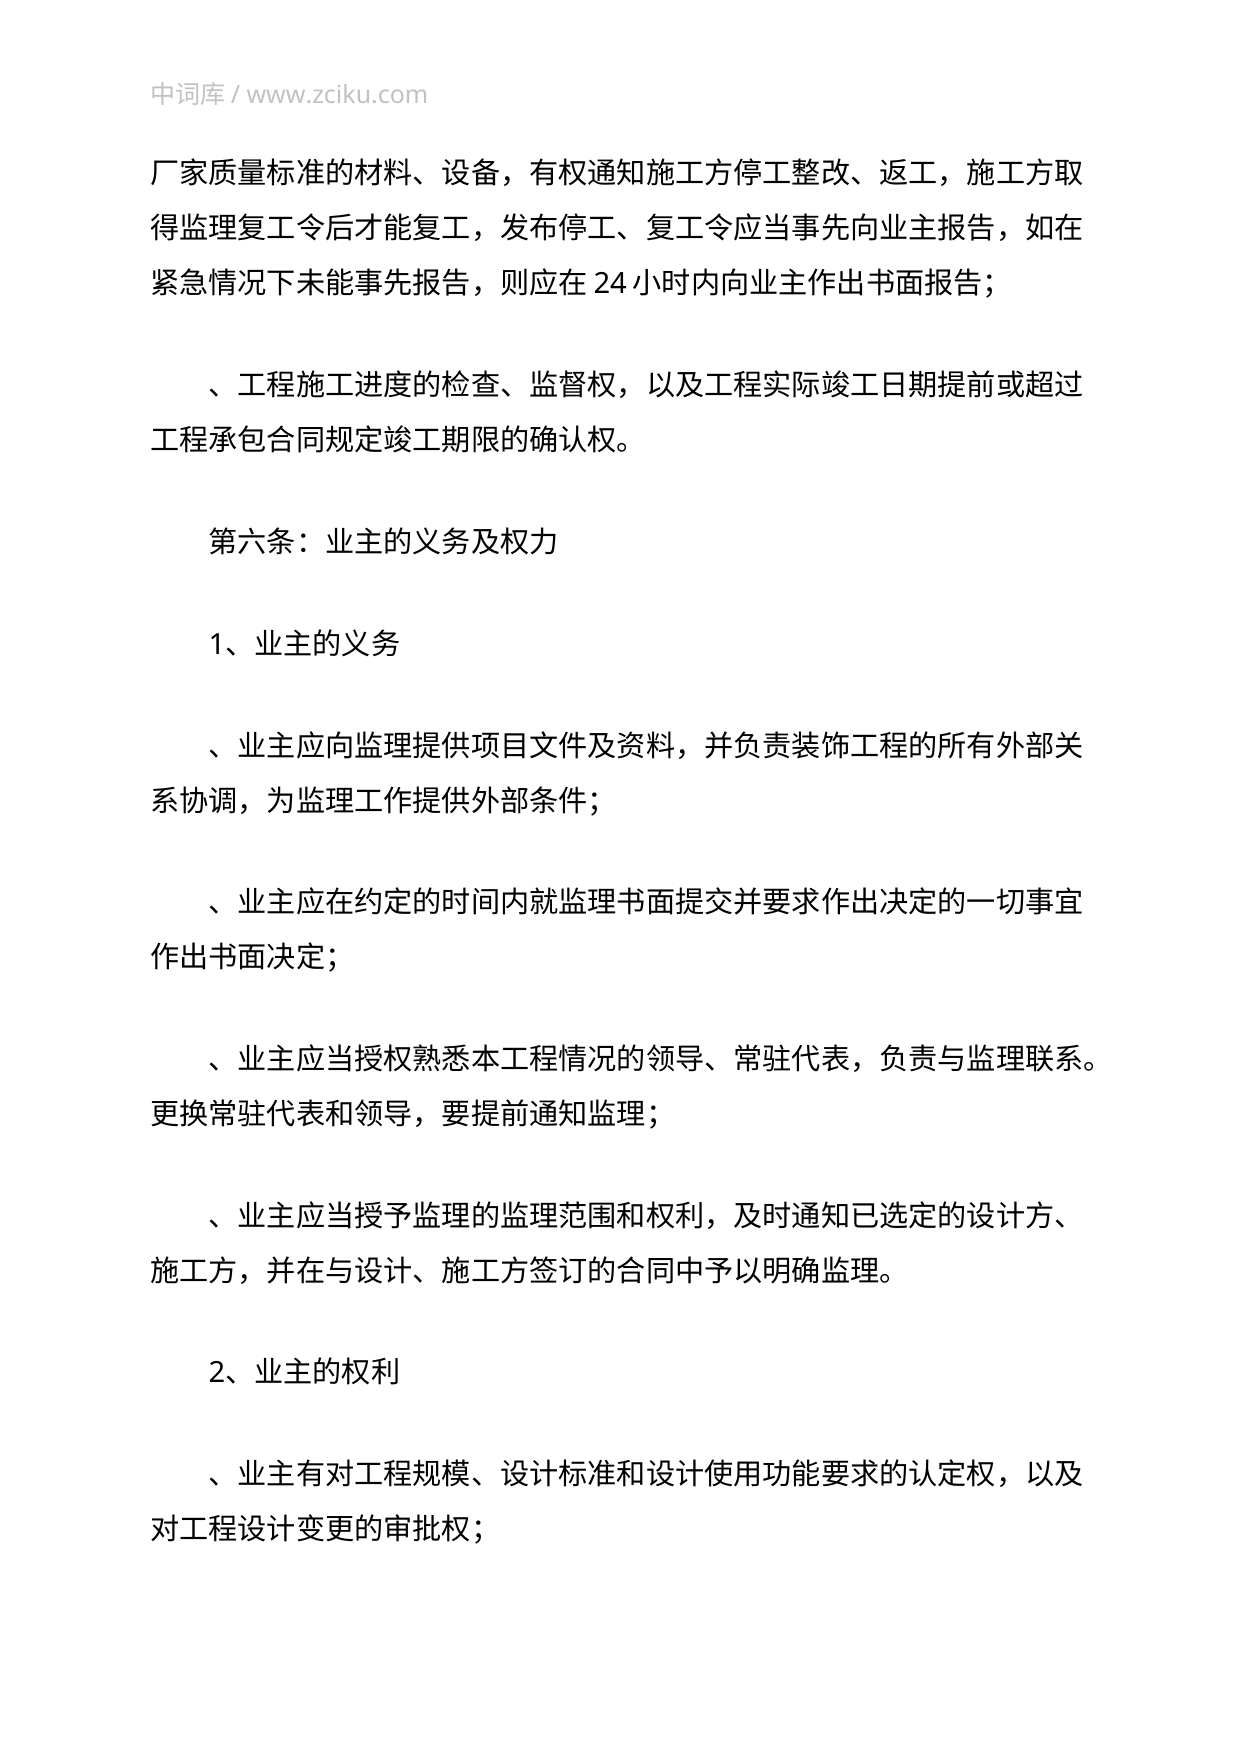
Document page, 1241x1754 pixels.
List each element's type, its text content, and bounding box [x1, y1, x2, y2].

text 2、业主的权利 [150, 1349, 1090, 1391]
text 第六条：业主的义务及权力 [150, 518, 1090, 561]
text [150, 150, 1090, 302]
text 、业主应当授权熟悉本工程情况的领导、常驻代表，负责与监理联系。更换常驻代表和领导，要提前通知监理； [150, 1036, 1090, 1133]
text 、业主应当授予监理的监理范围和权利，及时通知已选定的设计方、施工方，并在与设计、施工方签订的合同中予以明确监理。 [150, 1192, 1090, 1289]
text 、业主有对工程规模、设计标准和设计使用功能要求的认定权，以及对工程设计变更的审批权； [150, 1451, 1090, 1548]
text 1、业主的义务 [150, 620, 1090, 663]
text 、业主应向监理提供项目文件及资料，并负责装饰工程的所有外部关系协调，为监理工作提供外部条件； [150, 722, 1090, 819]
text 、工程施工进度的检查、监督权，以及工程实际竣工日期提前或超过工程承包合同规定竣工期限的确认权。 [150, 362, 1090, 459]
text 、业主应在约定的时间内就监理书面提交并要求作出决定的一切事宜作出书面决定； [150, 879, 1090, 976]
